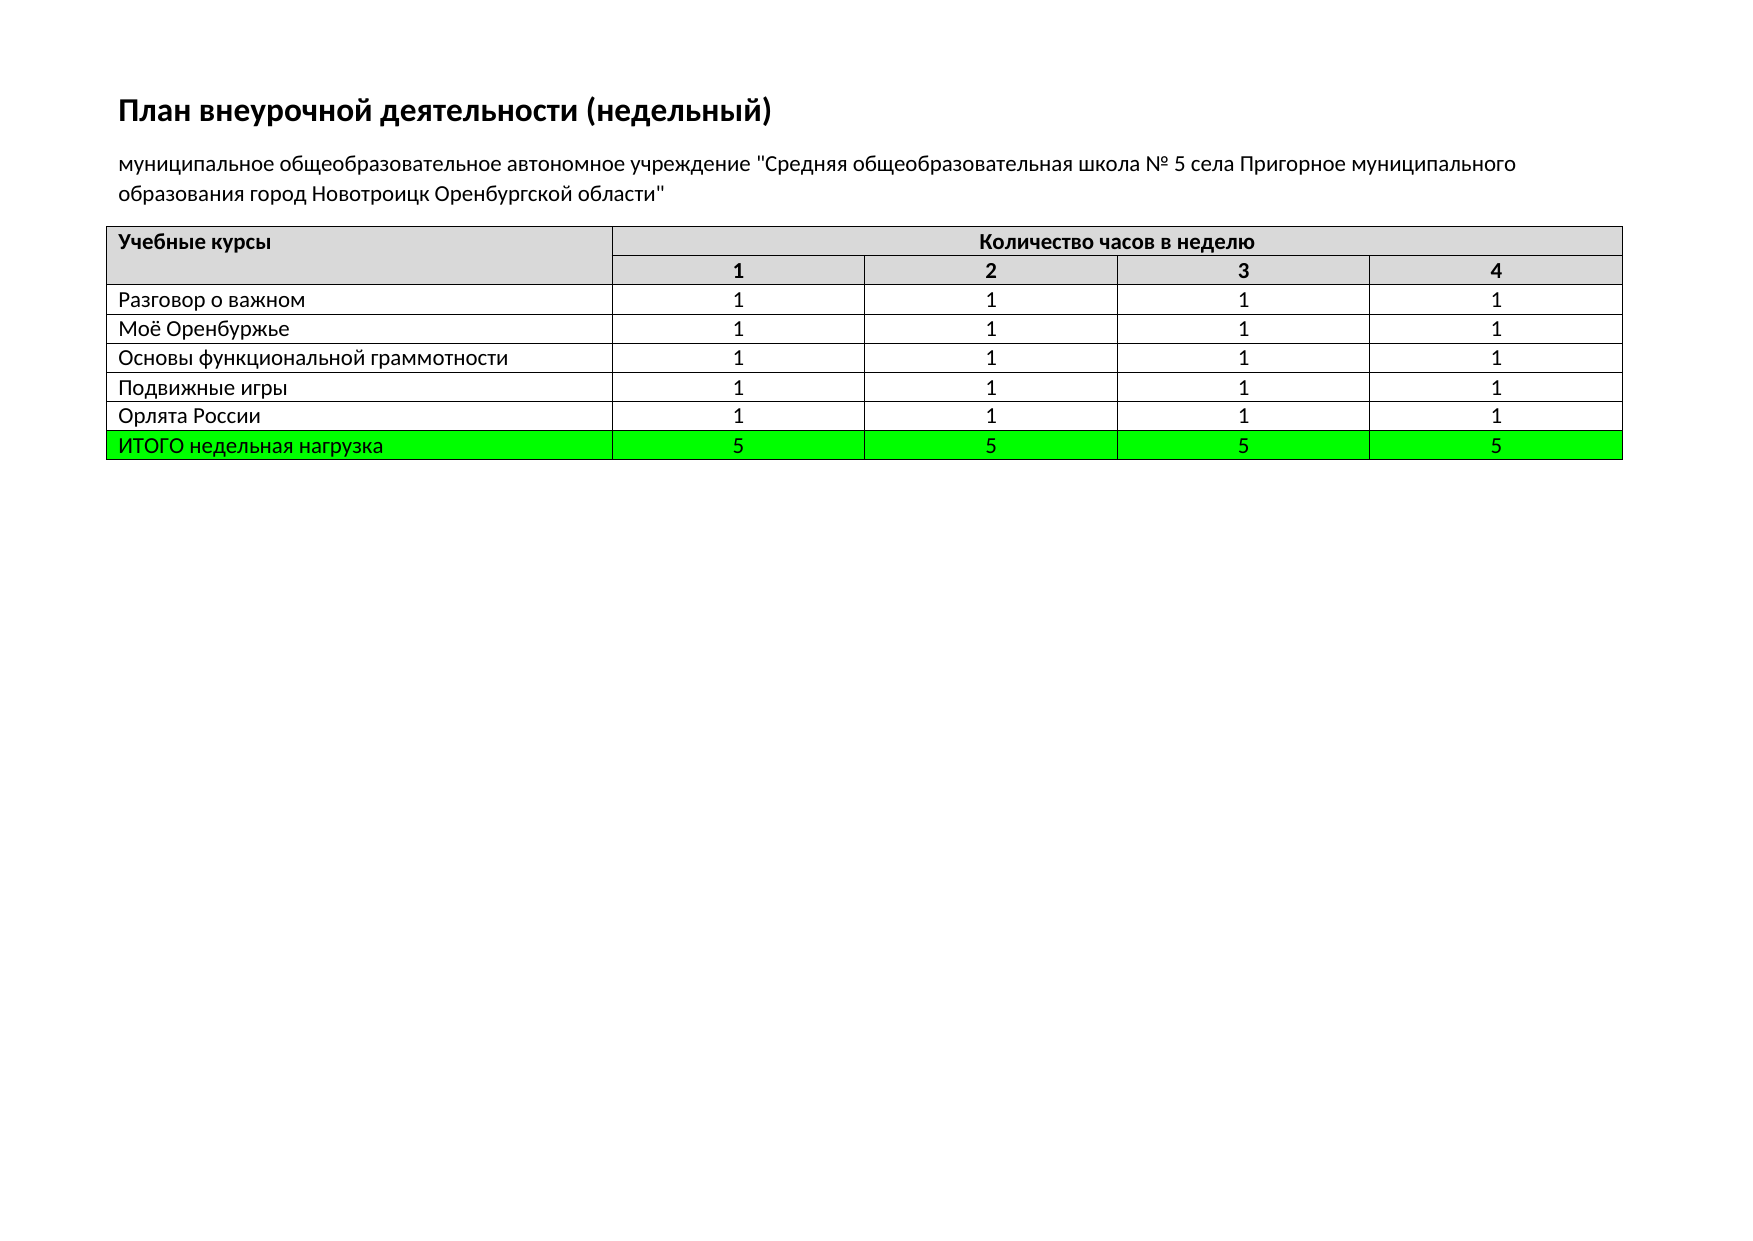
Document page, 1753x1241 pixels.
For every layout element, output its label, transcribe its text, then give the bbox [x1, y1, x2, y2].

table_cell 2 [865, 256, 1117, 284]
table_cell 1 [1118, 344, 1369, 372]
table_cell 1 [1370, 285, 1622, 313]
table_header Количество часов в неделю [613, 227, 1622, 255]
table_cell 1 [865, 315, 1117, 342]
table_cell 1 [613, 402, 864, 430]
table_cell 1 [1370, 373, 1622, 401]
table_cell 5 [865, 431, 1117, 459]
text муниципальное общеобразовательное автономное учреждение "Средняя общеобразовательная школа № 5 села Пригорное муниципального образования город Новотроицк Оренбургской области" [118, 149, 1634, 207]
table_cell Моё Оренбуржье [107, 315, 612, 342]
table_cell ИТОГО недельная нагрузка [107, 431, 612, 459]
table_cell Подвижные игры [107, 373, 612, 401]
table_cell 1 [1118, 373, 1369, 401]
table_cell 4 [1370, 256, 1622, 284]
table_cell 1 [613, 373, 864, 401]
table_cell Разговор о важном [107, 285, 612, 313]
table_cell 5 [1118, 431, 1369, 459]
table_cell 1 [613, 315, 864, 342]
table_cell 1 [613, 285, 864, 313]
table_cell 1 [1118, 402, 1369, 430]
table_cell 1 [865, 344, 1117, 372]
table_cell 1 [1370, 402, 1622, 430]
table_cell 1 [613, 256, 864, 284]
table_cell 1 [613, 344, 864, 372]
table_cell 1 [865, 402, 1117, 430]
table_header Учебные курсы [107, 227, 612, 284]
table_cell 1 [1370, 315, 1622, 342]
table_cell 1 [1370, 344, 1622, 372]
table_cell 1 [1118, 285, 1369, 313]
table_cell 3 [1118, 256, 1369, 284]
text План внеурочной деятельности (недельный) [118, 88, 1634, 129]
table_cell 1 [1118, 315, 1369, 342]
table_cell 5 [1370, 431, 1622, 459]
table_cell Орлята России [107, 402, 612, 430]
table_cell Основы функциональной граммотности [107, 344, 612, 372]
table_cell 1 [865, 285, 1117, 313]
table_cell 5 [613, 431, 864, 459]
table_cell 1 [865, 373, 1117, 401]
